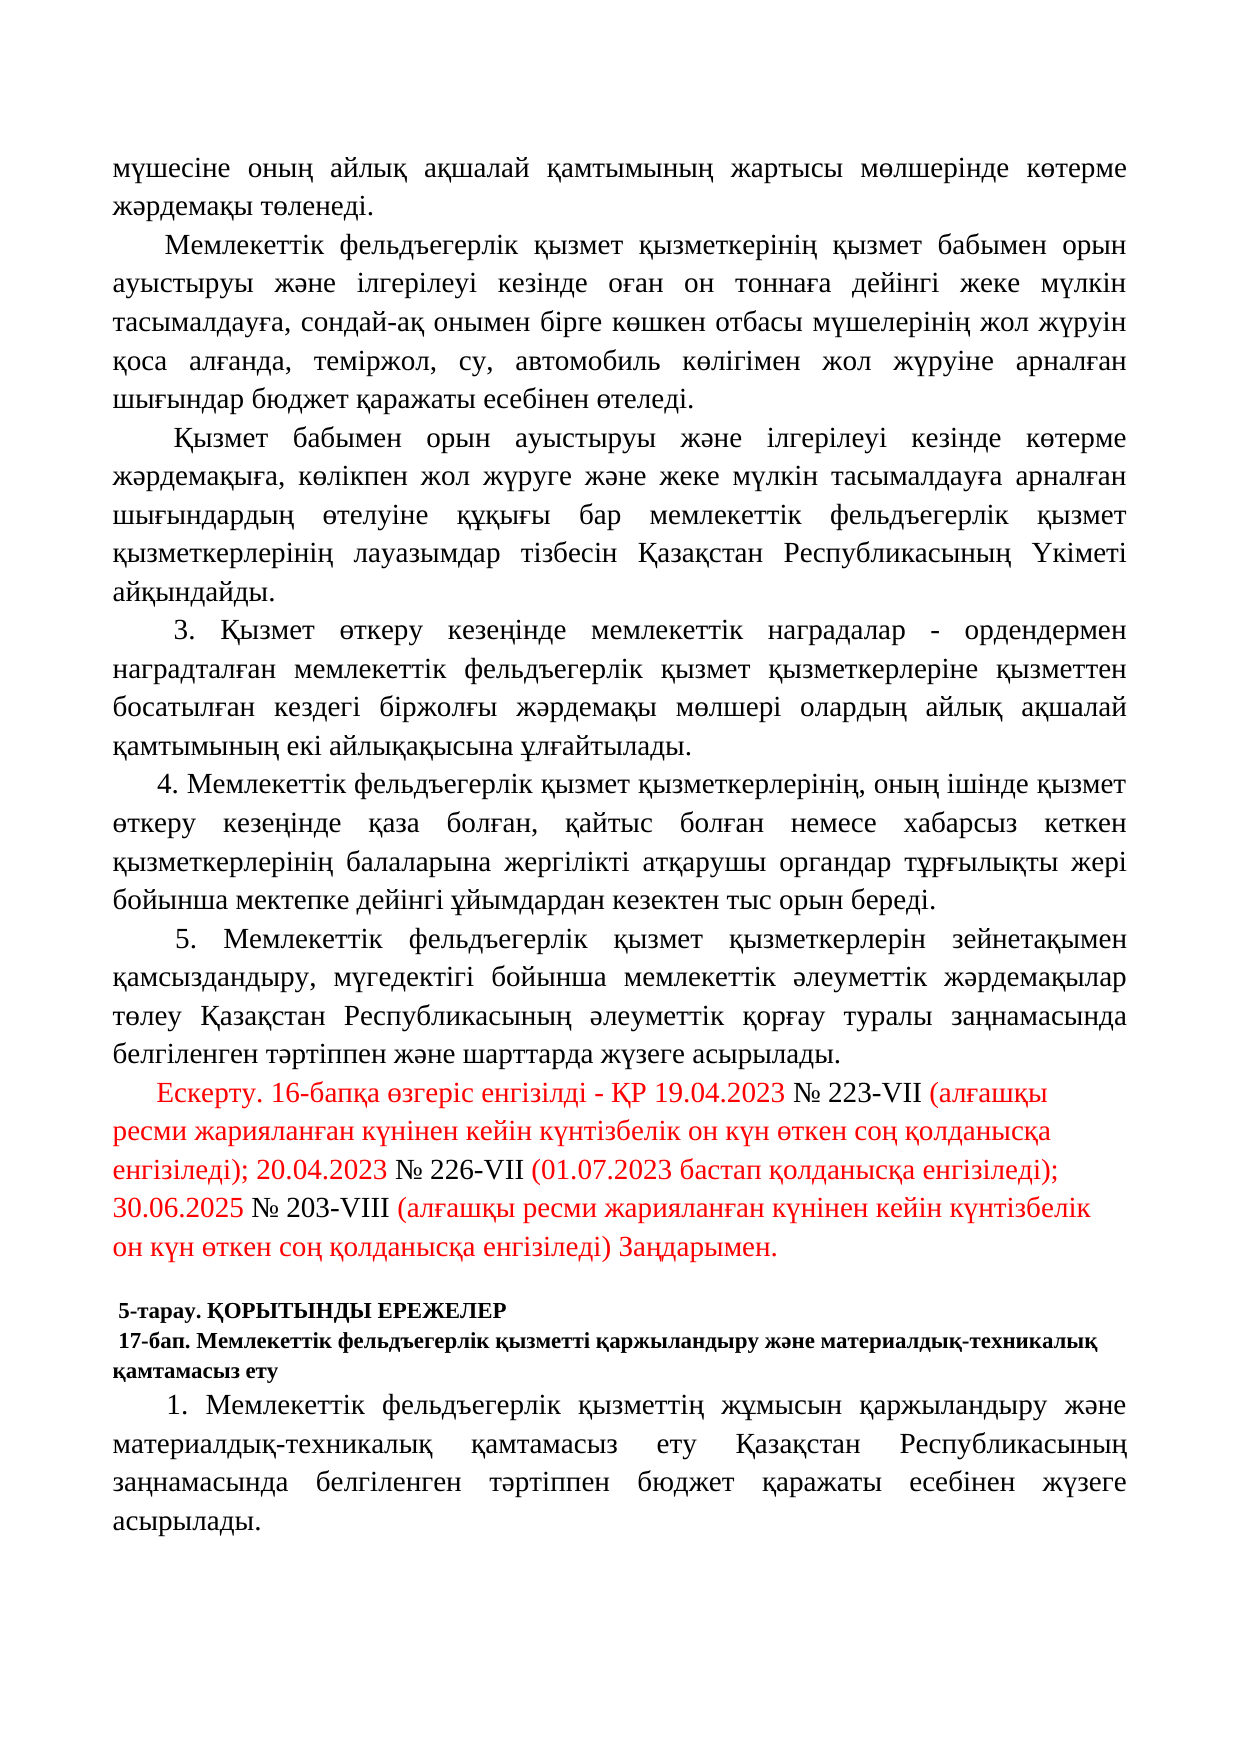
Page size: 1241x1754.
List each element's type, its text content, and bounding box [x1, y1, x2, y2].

text 4. Мемлекеттік фельдъегерлік қызмет қызметкерлерінің, оның ішінде қызмет өткеру кезеңінде қаза болған, қайтыс болған немесе хабарсыз кеткен қызметкерлерінің балаларына жергілікті атқарушы органдар тұрғылықты жері бойынша мектепке дейінгі ұйымдардан кезектен тыс орын береді. [112, 767, 1128, 916]
text 3. Қызмет өткеру кезеңінде мемлекеттік наградалар - ордендермен наградталған мемлекеттік фельдъегерлік қызмет қызметкерлеріне қызметтен босатылған кездегі біржолғы жәрдемақы мөлшері олардың айлық ақшалай қамтымының екі айлықақысына ұлғайтылады. [112, 612, 1128, 762]
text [112, 150, 1128, 222]
text Мемлекеттік фельдъегерлік қызмет қызметкерінің қызмет бабымен орын ауыстыруы және ілгерілеуі кезінде оған он тоннаға дейінгі жеке мүлкін тасымалдауға, сондай-ақ онымен бiрге көшкен отбасы мүшелерiнің жол жүруін қоса алғанда, теміржол, су, автомобиль көлігімен жол жүруіне арналған шығындар бюджет қаражаты есебінен өтеледі. [112, 227, 1128, 415]
text 5-тарау. ҚОРЫТЫНДЫ ЕРЕЖЕЛЕР [112, 1297, 1128, 1323]
text Ескерту. 16-бапқа өзгеріс енгізілді - ҚР 19.04.2023 № 223-VII (алғашқы ресми жарияланған күнінен кейін күнтізбелік он күн өткен соң қолданысқа енгізіледі); 20.04.2023 № 226-VII (01.07.2023 бастап қолданысқа енгізіледі); 30.06.2025 № 203-VIII (алғашқы ресми жарияланған күнінен кейін күнтізбелік он күн өткен соң қолданысқа енгізіледі) Заңдарымен. [112, 1075, 1128, 1293]
text 1. Мемлекеттік фельдъегерлік қызметтің жұмысын қаржыландыру және материалдық-техникалық қамтамасыз ету Қазақстан Республикасының заңнамасында белгіленген тәртіппен бюджет қаражаты есебінен жүзеге асырылады. [112, 1387, 1128, 1537]
text Қызмет бабымен орын ауыстыруы және ілгерілеуі кезінде көтерме жәрдемақыға, көлікпен жол жүруге және жеке мүлкін тасымалдауға арналған шығындардың өтелуіне құқығы бар мемлекеттік фельдъегерлік қызмет қызметкерлерінің лауазымдар тізбесін Қазақстан Республикасының Үкіметі айқындайды. [112, 420, 1128, 607]
text 5. Мемлекеттік фельдъегерлік қызмет қызметкерлерін зейнетақымен қамсыздандыру, мүгедектігі бойынша мемлекеттік әлеуметтік жәрдемақылар төлеу Қазақстан Республикасының әлеуметтік қорғау туралы заңнамасында белгіленген тәртіппен және шарттарда жүзеге асырылады. [112, 921, 1128, 1070]
text 17-бап. Мемлекеттік фельдъегерлік қызметті қаржыландыру және материалдық-техникалық қамтамасыз ету [112, 1327, 1128, 1383]
